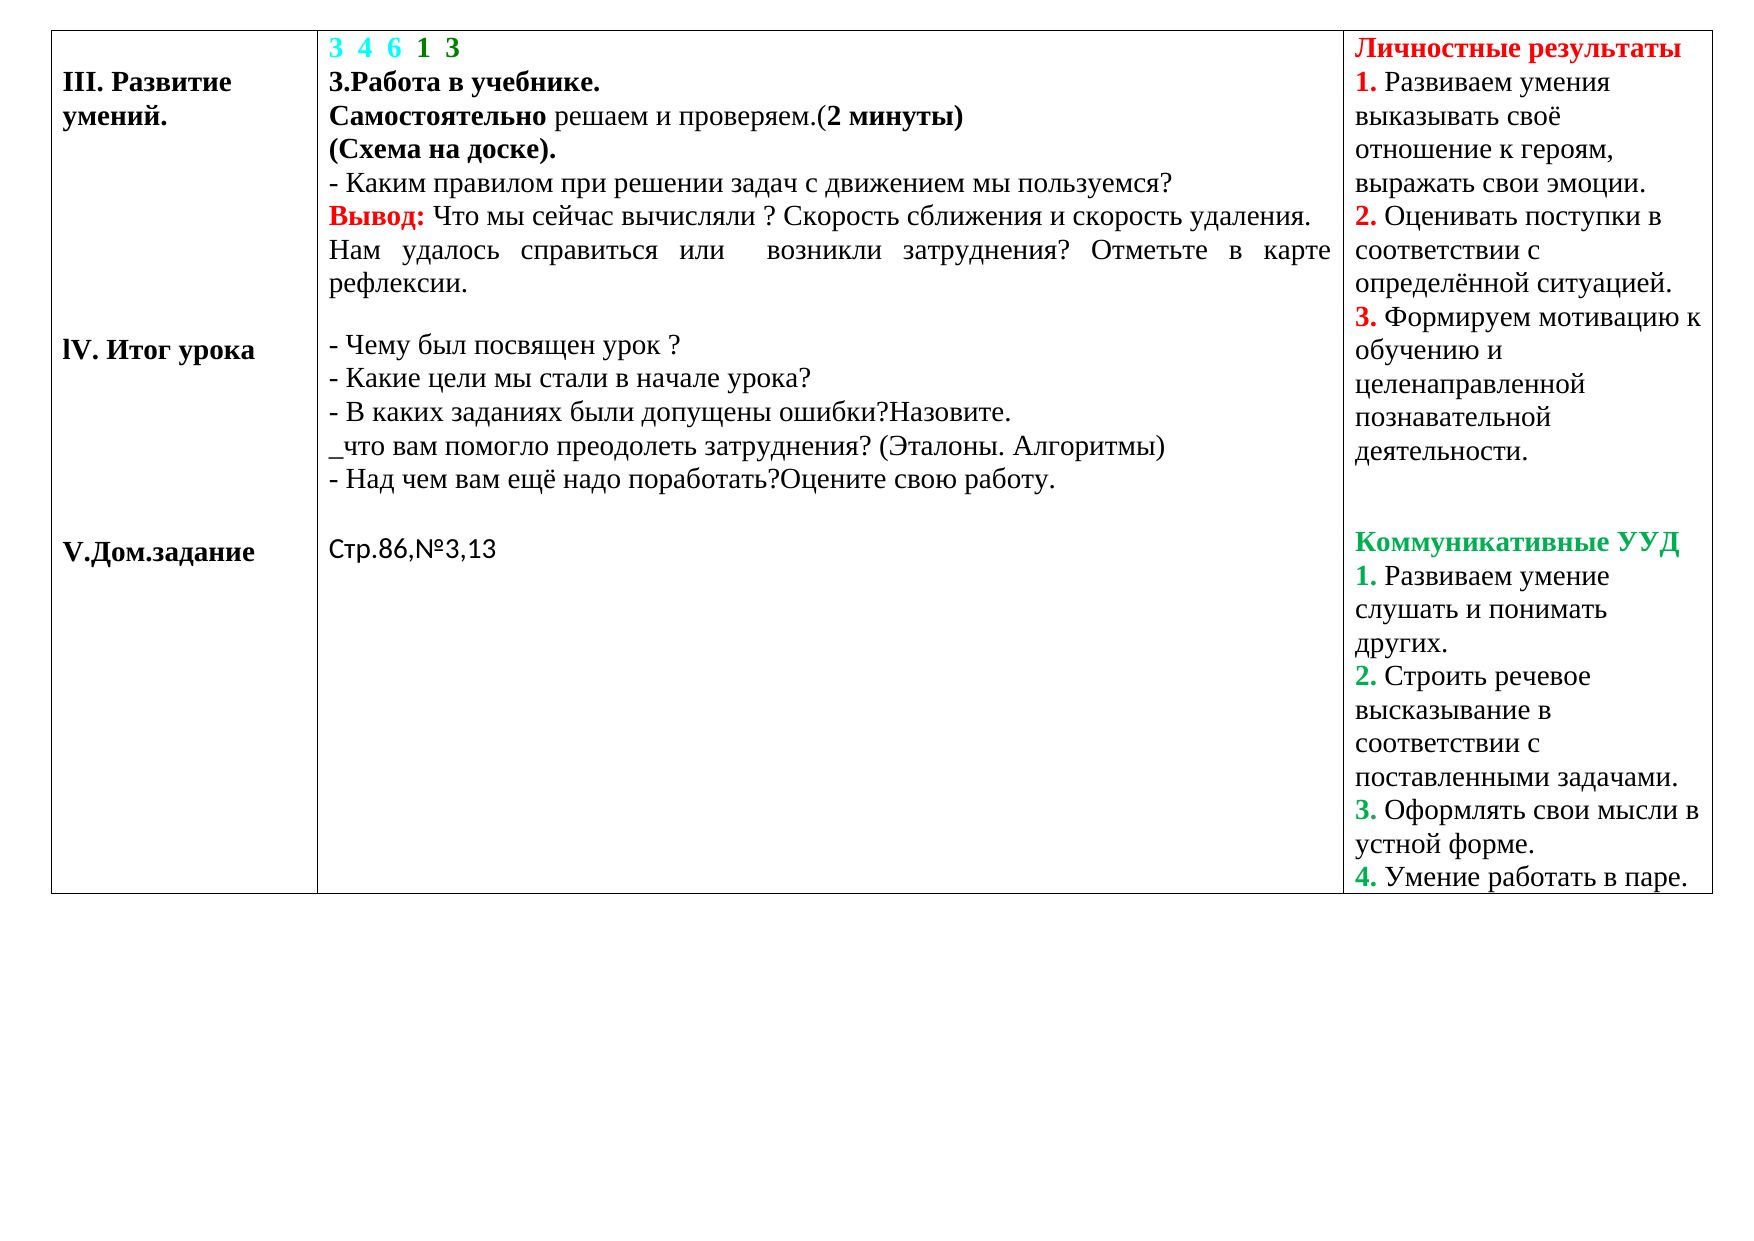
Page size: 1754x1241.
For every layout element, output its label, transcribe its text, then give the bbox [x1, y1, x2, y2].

table_cell 3 4 6 1 3 3.Работа в учебнике. Самостоятельно решаем и проверяем.(2 минуты) (Схема на доске). - Каким правилом при решении задач с движением мы пользуемся? Вывод: Что мы сейчас вычисляли ? Скорость сближения и скорость удаления. Нам удалось справиться или возникли затруднения? Отметьте в карте рефлексии. - Чему был посвящен урок ? - Какие цели мы стали в начале урока? - В каких заданиях были допущены ошибки?Назовите. _что вам помогло преодолеть затруднения? (Эталоны. Алгоритмы) - Над чем вам ещё надо поработать?Оцените свою работу. Стр.86,№3,13 [318, 31, 1343, 893]
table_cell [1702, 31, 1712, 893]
table_cell III. Развитие умений. lV. Итог урока V.Дом.задание [52, 31, 317, 893]
